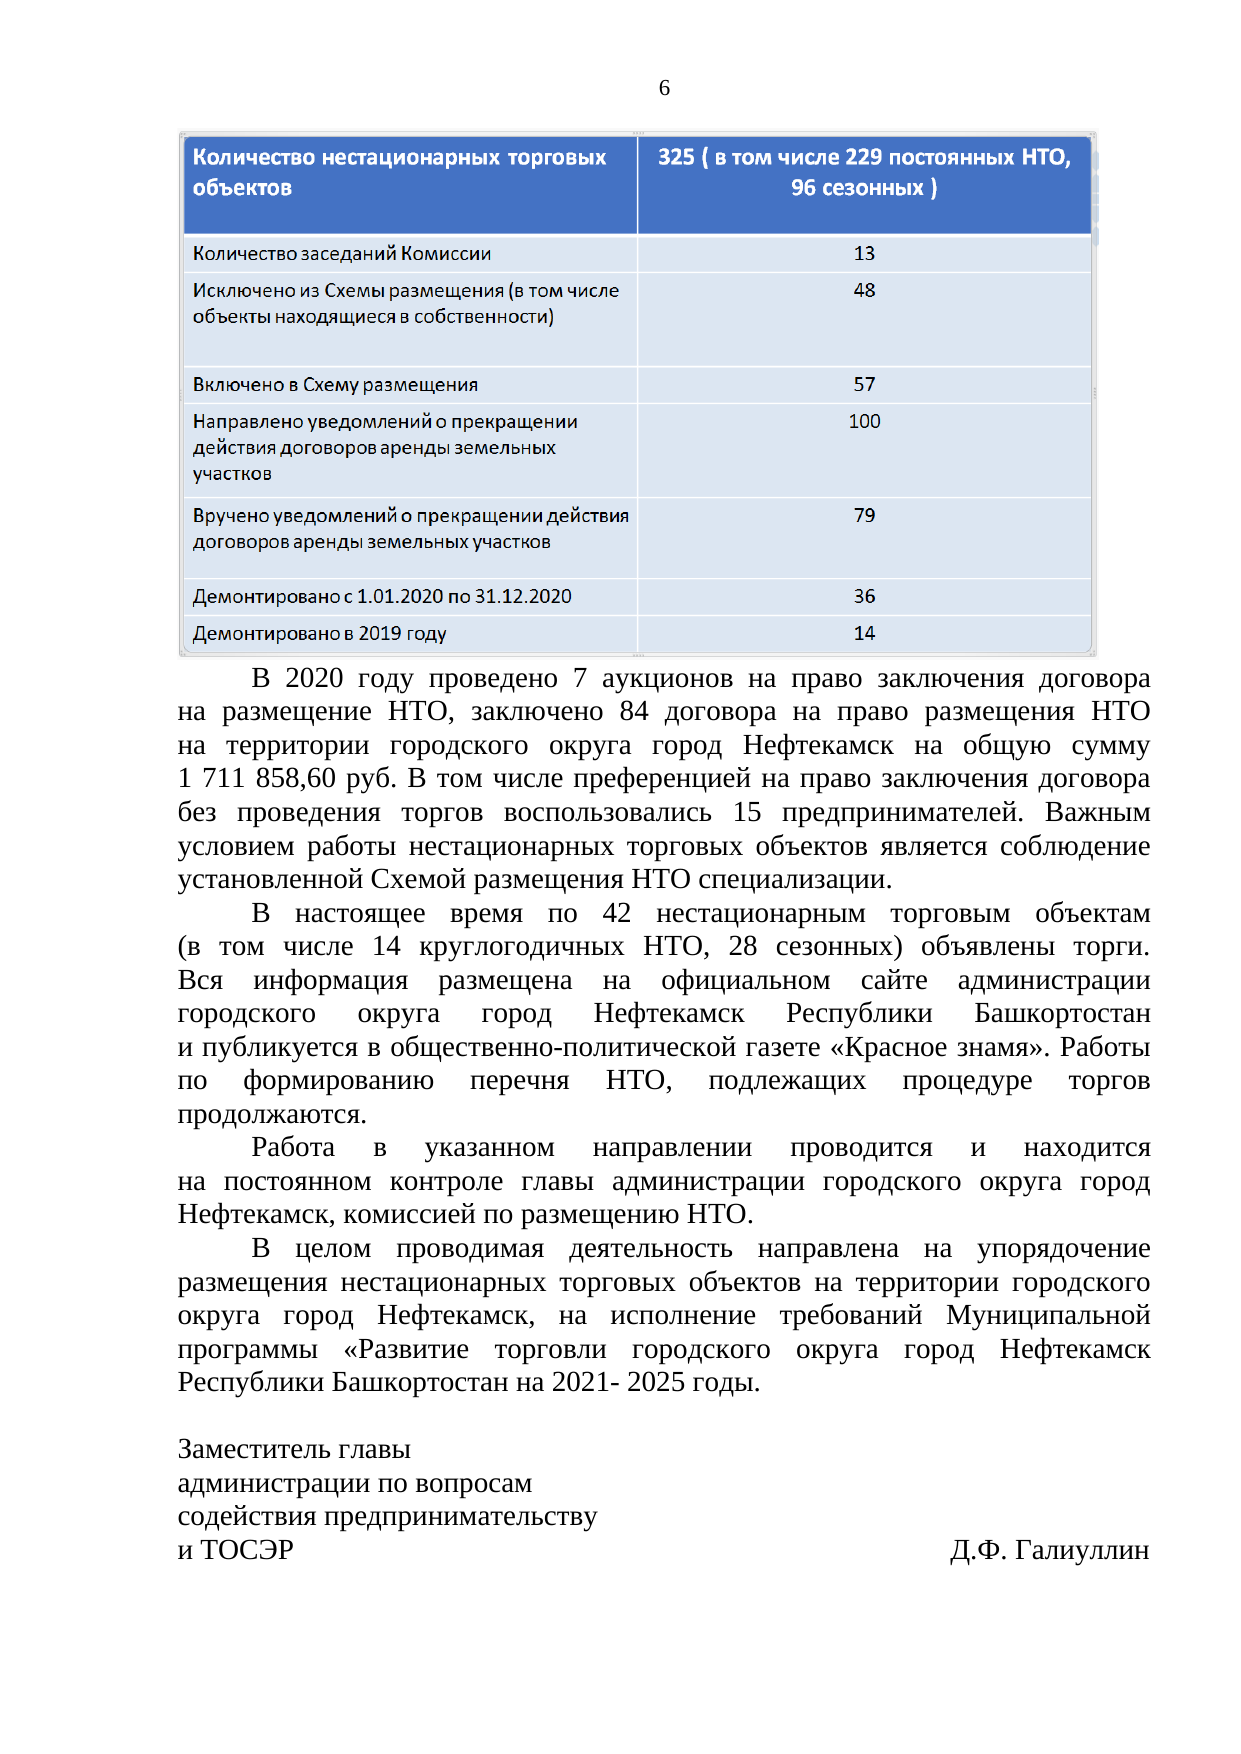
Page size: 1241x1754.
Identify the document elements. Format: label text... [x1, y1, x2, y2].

picture [177, 128, 1099, 660]
text администрации по вопросам [177, 1465, 1152, 1498]
text В целом проводимая деятельность направлена на упорядочение размещения нестационарных торговых объектов на территории городского округа город Нефтекамск, на исполнение требований Муниципальной программы «Развитие торговли городского округа город Нефтекамск Республики Башкортостан на 2021- 2025 годы. [177, 1230, 1152, 1398]
text Заместитель главы [177, 1431, 1152, 1465]
text Работа в указанном направлении проводится и находится на постоянном контроле главы администрации городского округа город Нефтекамск, комиссией по размещению НТО. [177, 1129, 1152, 1230]
text и ТОСЭР Д.Ф. Галиуллин [177, 1532, 1152, 1566]
text В настоящее время по 42 нестационарным торговым объектам (в том числе 14 круглогодичных НТО, 28 сезонных) объявлены торги. Вся информация размещена на официальном сайте администрации городского округа город Нефтекамск Республики Башкортостан и публикуется в общественно-политической газете «Красное знамя». Работы по формированию перечня НТО, подлежащих процедуре торгов продолжаются. [177, 895, 1152, 1129]
text содействия предпринимательству [177, 1498, 1152, 1532]
text В 2020 году проведено 7 аукционов на право заключения договора на размещение НТО, заключено 84 договора на право размещения НТО на территории городского округа город Нефтекамск на общую сумму 1 711 858,60 руб. В том числе преференцией на право заключения договора без проведения торгов воспользовались 15 предпринимателей. Важным условием работы нестационарных торговых объектов является соблюдение установленной Схемой размещения НТО специализации. [177, 660, 1152, 895]
